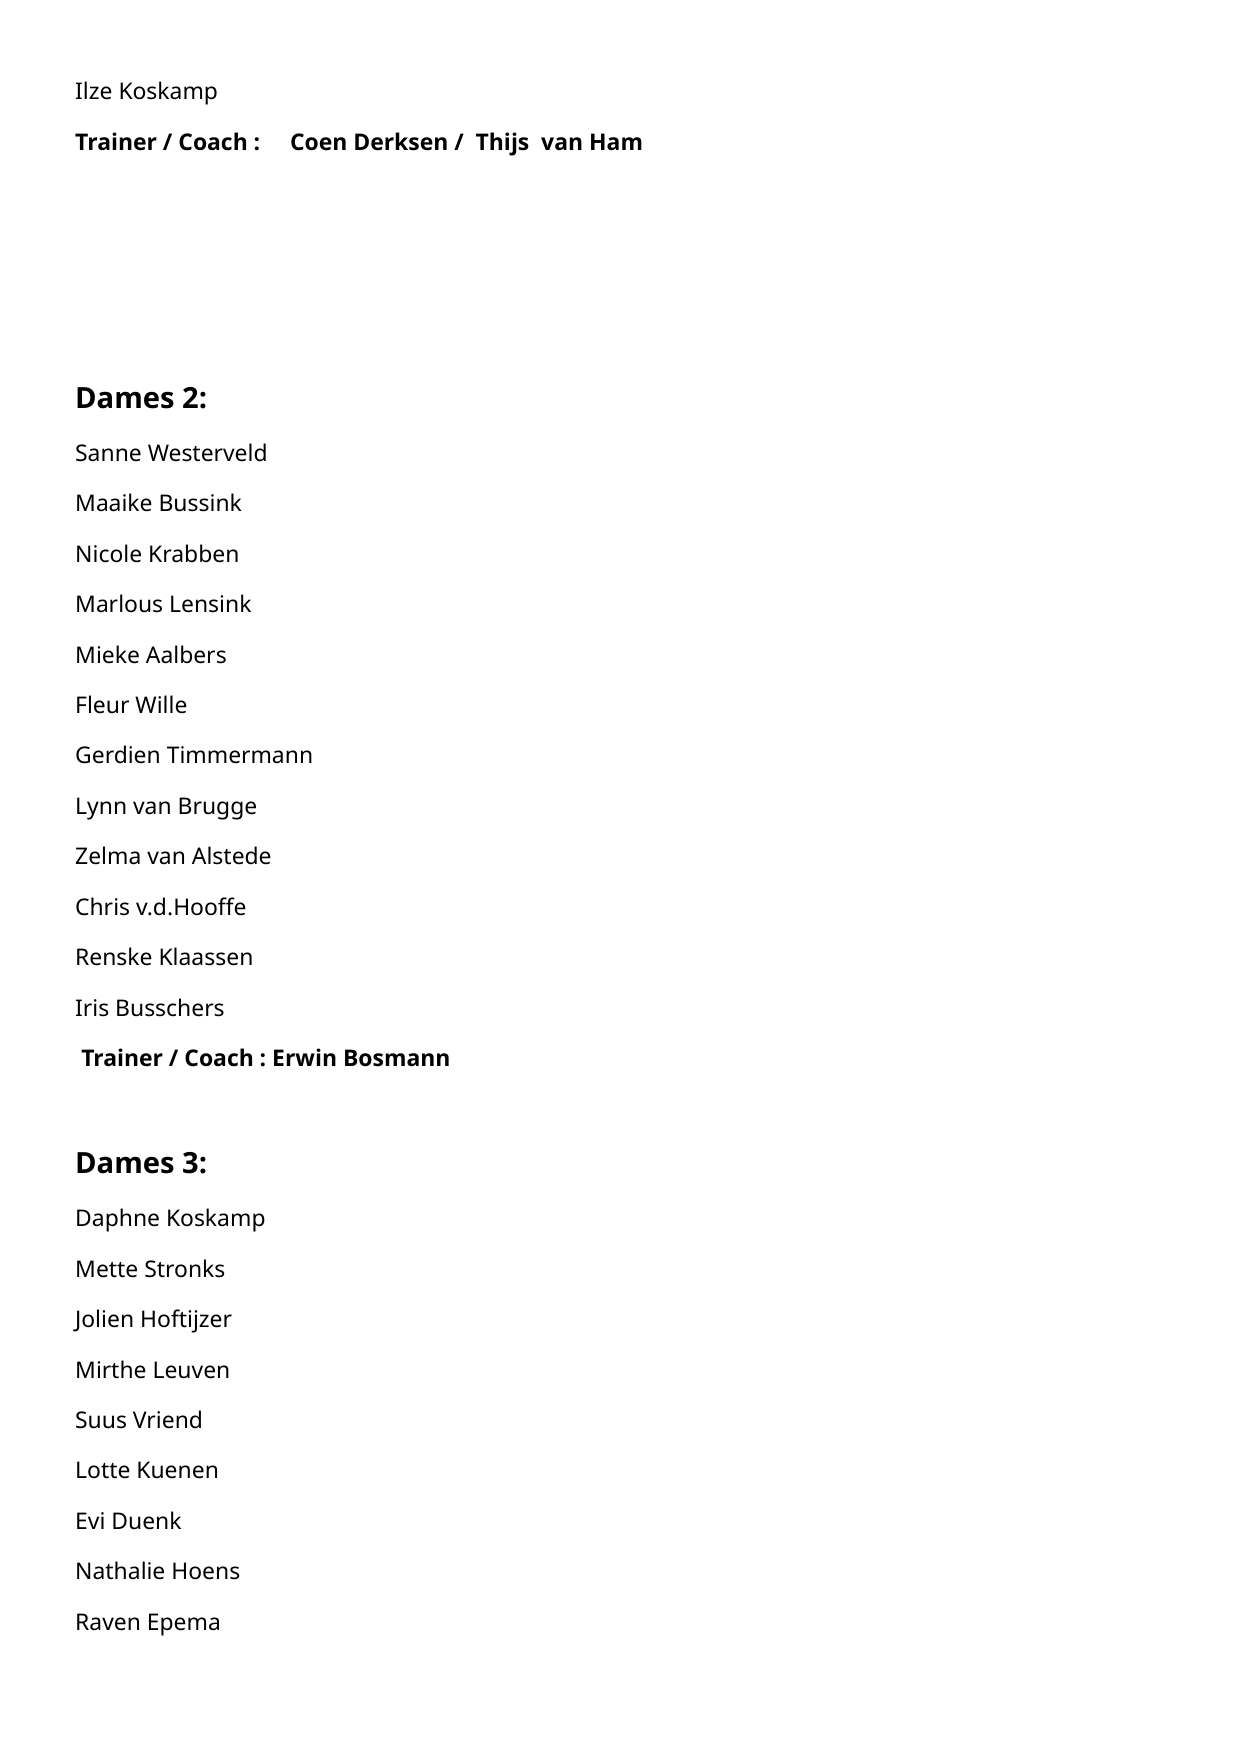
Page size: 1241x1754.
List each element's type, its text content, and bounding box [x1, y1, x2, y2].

text Zelma van Alstede [75, 840, 1165, 872]
text Fleur Wille [75, 689, 1165, 720]
text Lotte Kuenen [75, 1454, 1165, 1486]
text Dames 3: [75, 1143, 1165, 1182]
text Nicole Krabben [75, 538, 1165, 569]
text Suus Vriend [75, 1404, 1165, 1435]
text Marlous Lensink [75, 588, 1165, 619]
text Maaike Bussink [75, 487, 1165, 519]
text Jolien Hoftijzer [75, 1303, 1165, 1334]
text Mirthe Leuven [75, 1353, 1165, 1385]
text Ilze Koskamp [75, 75, 1165, 106]
text Dames 2: [75, 377, 1165, 417]
text Daphne Koskamp [75, 1202, 1165, 1233]
text Sanne Westerveld [75, 437, 1165, 468]
text Gerdien Timmermann [75, 739, 1165, 771]
text Renske Klaassen [75, 941, 1165, 972]
text Trainer / Coach : Coen Derksen / Thijs van Ham [75, 125, 1165, 157]
text Lynn van Brugge [75, 790, 1165, 821]
text Mette Stronks [75, 1253, 1165, 1284]
text Mieke Aalbers [75, 639, 1165, 670]
text Chris v.d.Hooffe [75, 891, 1165, 922]
text Raven Epema [75, 1606, 1165, 1637]
text Iris Busschers [75, 992, 1165, 1023]
text Trainer / Coach : Erwin Bosmann [75, 1042, 1165, 1073]
text Evi Duenk [75, 1505, 1165, 1536]
text Nathalie Hoens [75, 1555, 1165, 1586]
